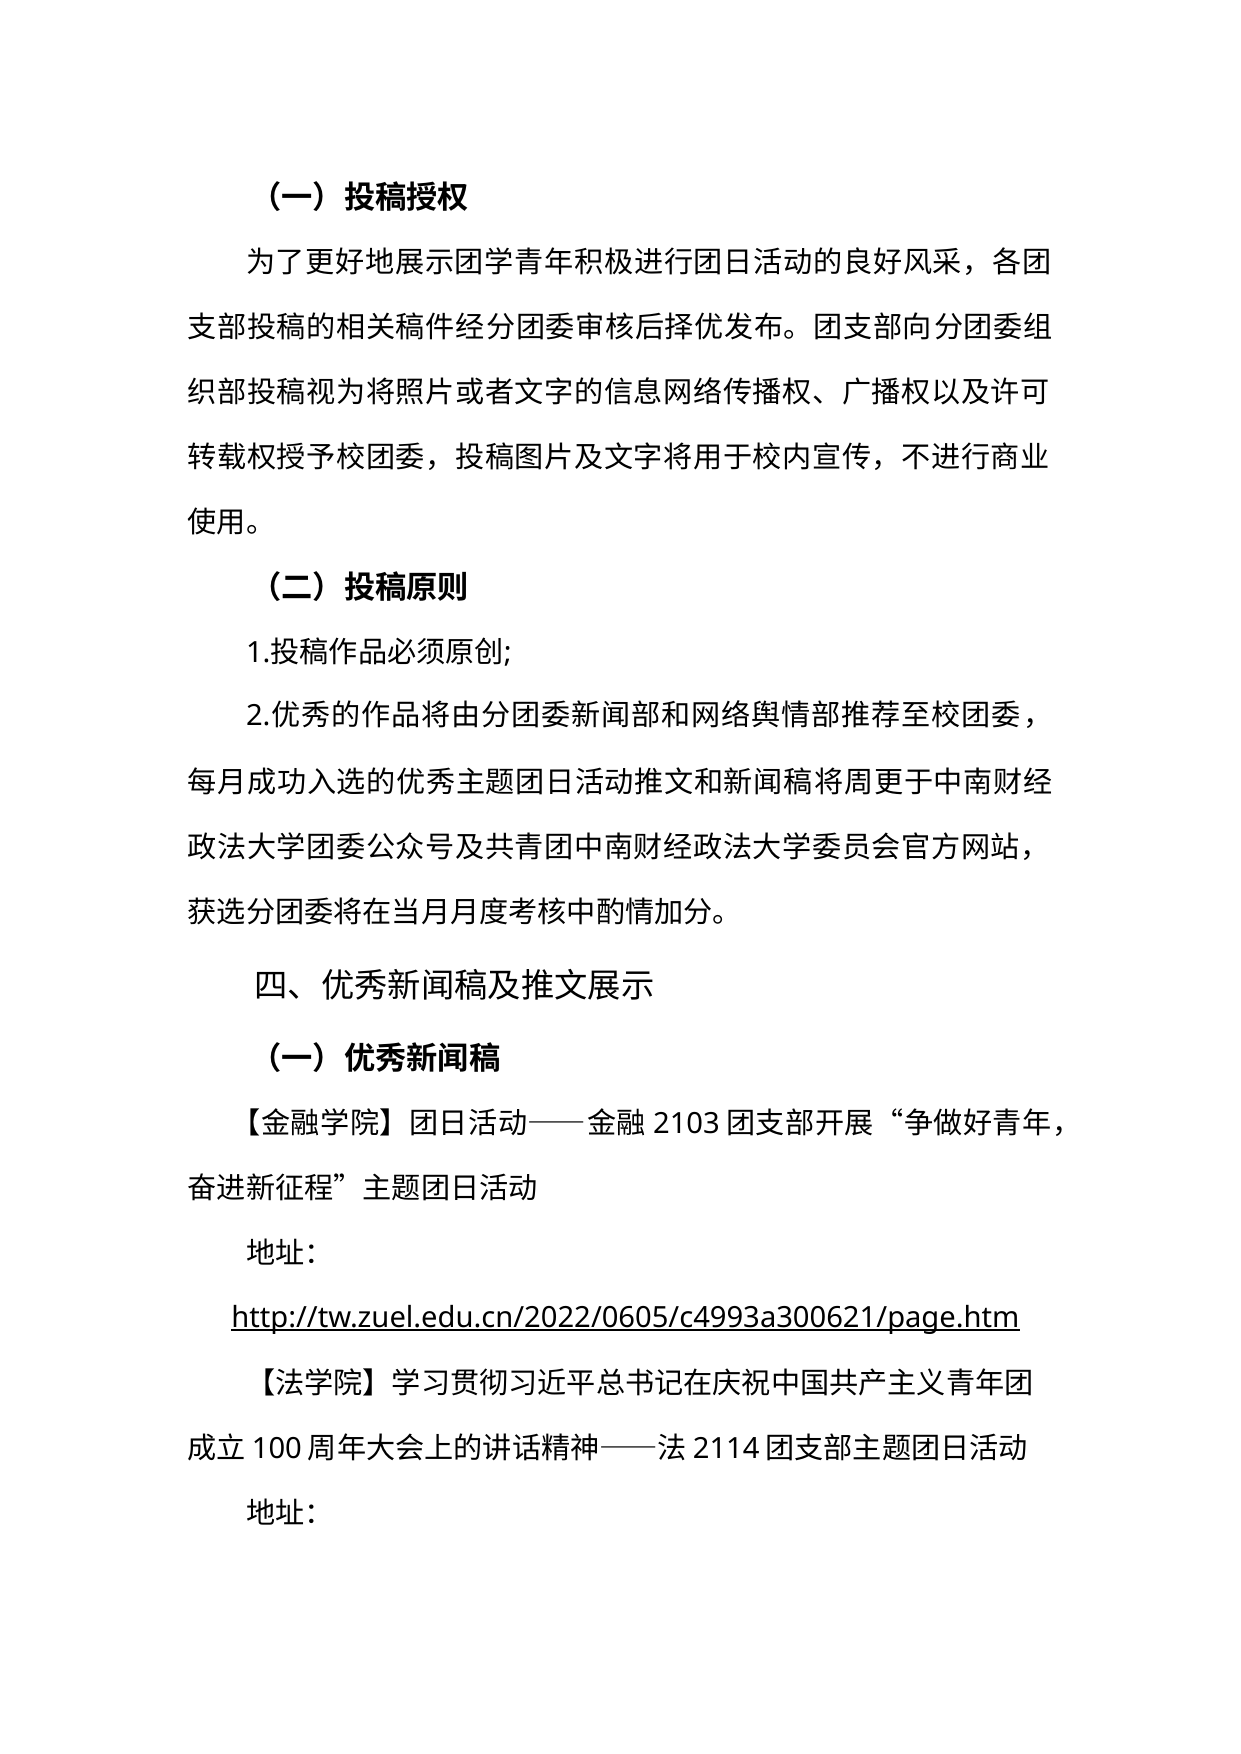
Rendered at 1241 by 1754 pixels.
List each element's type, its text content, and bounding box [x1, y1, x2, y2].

text 四、优秀新闻稿及推文展示 [187, 950, 1053, 1015]
text http://tw.zuel.edu.cn/2022/0605/c4993a300621/page.htm [187, 1283, 1053, 1348]
text （一）优秀新闻稿 [187, 1023, 1053, 1088]
text （二）投稿原则 [187, 552, 1053, 617]
text （一）投稿授权 [187, 162, 1053, 227]
text 为了更好地展示团学青年积极进行团日活动的良好风采，各团支部投稿的相关稿件经分团委审核后择优发布。团支部向分团委组织部投稿视为将照片或者文字的信息网络传播权、广播权以及许可转载权授予校团委，投稿图片及文字将用于校内宣传，不进行商业使用。 [187, 227, 1053, 552]
text 1.投稿作品必须原创; [187, 617, 1053, 682]
text 【金融学院】团日活动——金融2103团支部开展“争做好青年，奋进新征程”主题团日活动 [187, 1088, 1053, 1218]
text 2.优秀的作品将由分团委新闻部和网络舆情部推荐至校团委，每月成功入选的优秀主题团日活动推文和新闻稿将周更于中南财经政法大学团委公众号及共青团中南财经政法大学委员会官方网站，获选分团委将在当月月度考核中酌情加分。 [187, 682, 1053, 942]
text 地址： [187, 1478, 1053, 1543]
text 【法学院】学习贯彻习近平总书记在庆祝中国共产主义青年团成立100周年大会上的讲话精神——法2114团支部主题团日活动 [187, 1348, 1053, 1478]
text 地址： [187, 1218, 1053, 1283]
